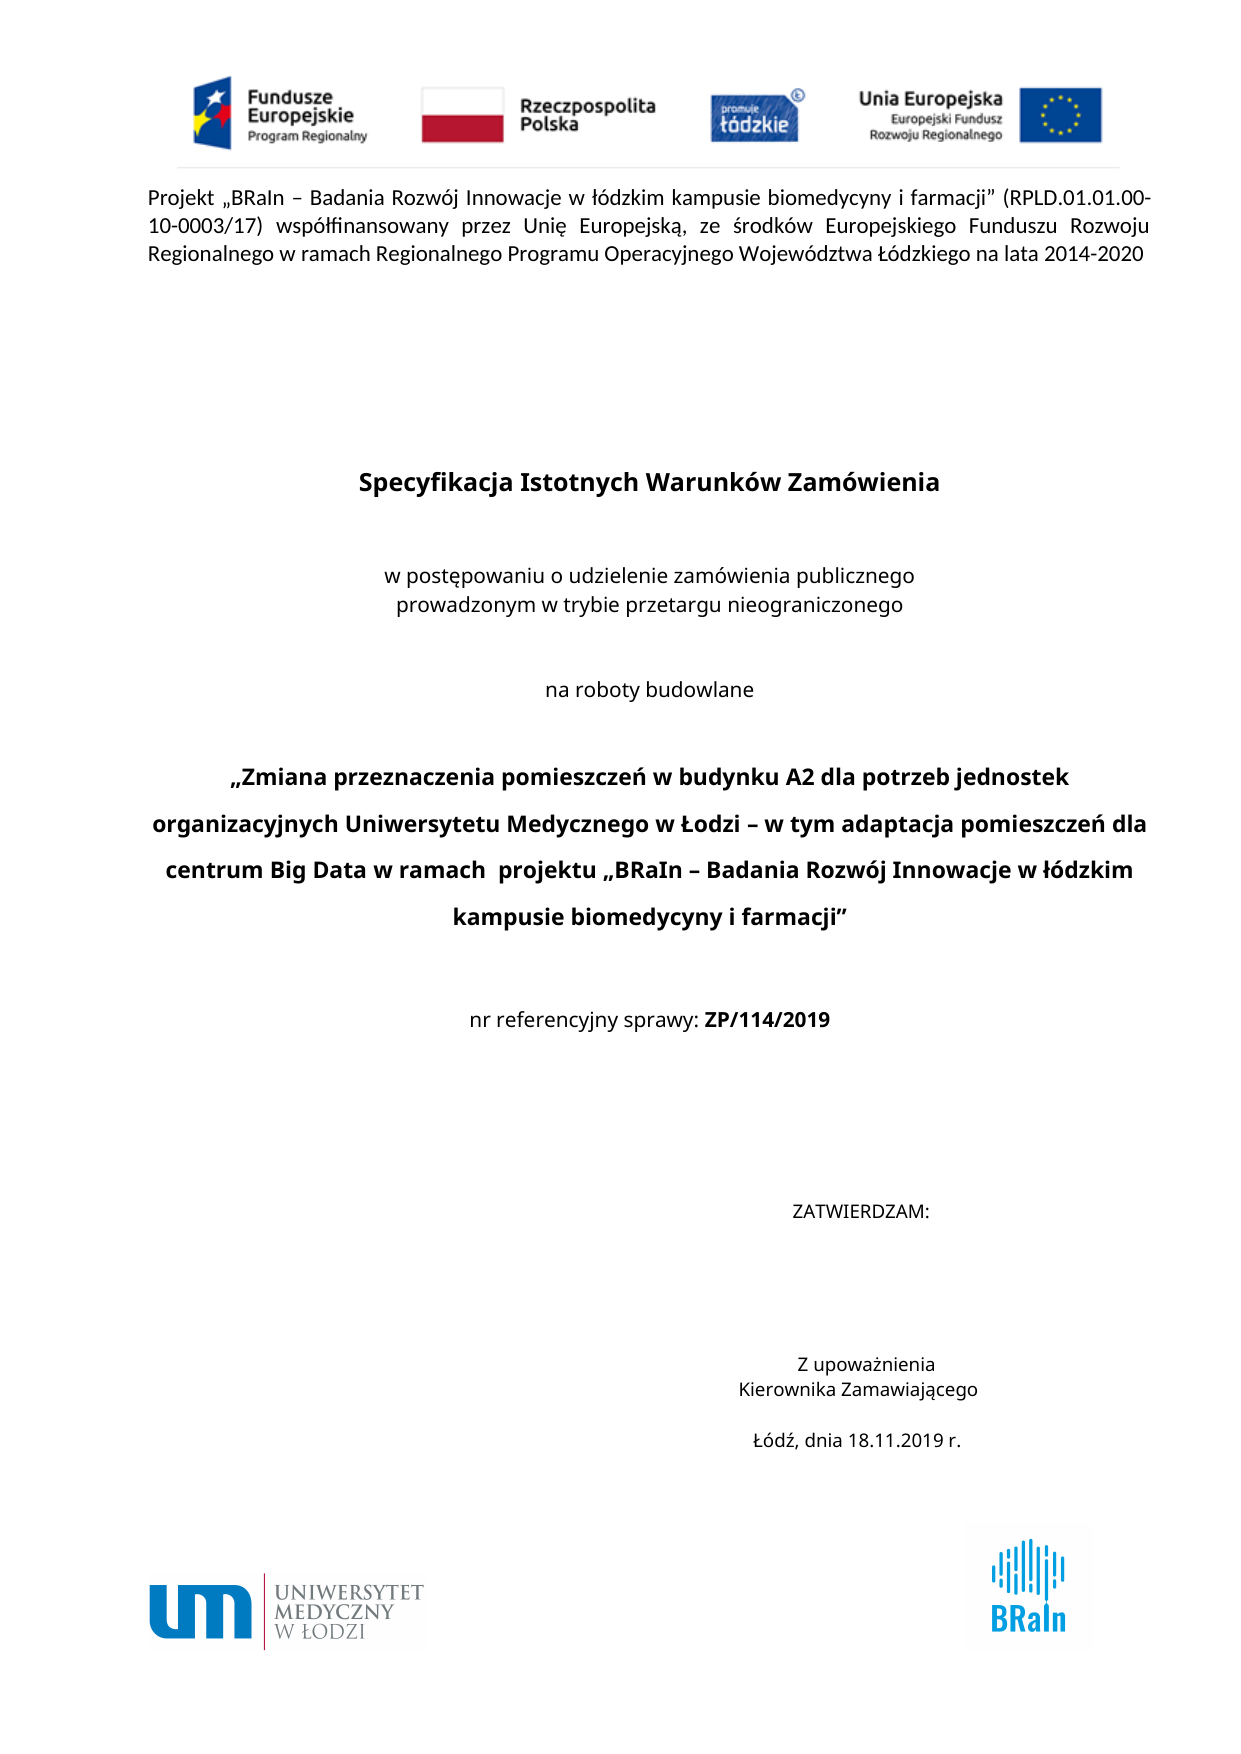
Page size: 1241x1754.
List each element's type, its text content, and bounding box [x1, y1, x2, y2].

text „Zmiana przeznaczenia pomieszczeń w budynku A2 dla potrzeb jednostek organizacyjnych Uniwersytetu Medycznego w Łodzi – w tym adaptacja pomieszczeń dla centrum Big Data w ramach projektu „BRaIn – Badania Rozwój Innowacje w łódzkim kampusie biomedycyny i farmacji” [148, 761, 1152, 932]
picture [147, 1572, 426, 1651]
picture [964, 1522, 1093, 1651]
text Kierownika Zamawiającego [148, 1377, 1152, 1402]
picture [177, 58, 1123, 171]
text w postępowaniu o udzielenie zamówienia publicznego [148, 562, 1152, 590]
text Z upoważnienia [148, 1351, 1152, 1377]
text nr referencyjny sprawy: ZP/114/2019 [148, 1005, 1152, 1033]
text prowadzonym w trybie przetargu nieograniczonego [148, 590, 1152, 618]
text Specyfikacja Istotnych Warunków Zamówienia [148, 465, 1152, 499]
text Łódź, dnia 18.11.2019 r. [148, 1428, 1152, 1453]
text ZATWIERDZAM: [148, 1198, 1152, 1223]
text na roboty budowlane [148, 675, 1152, 704]
